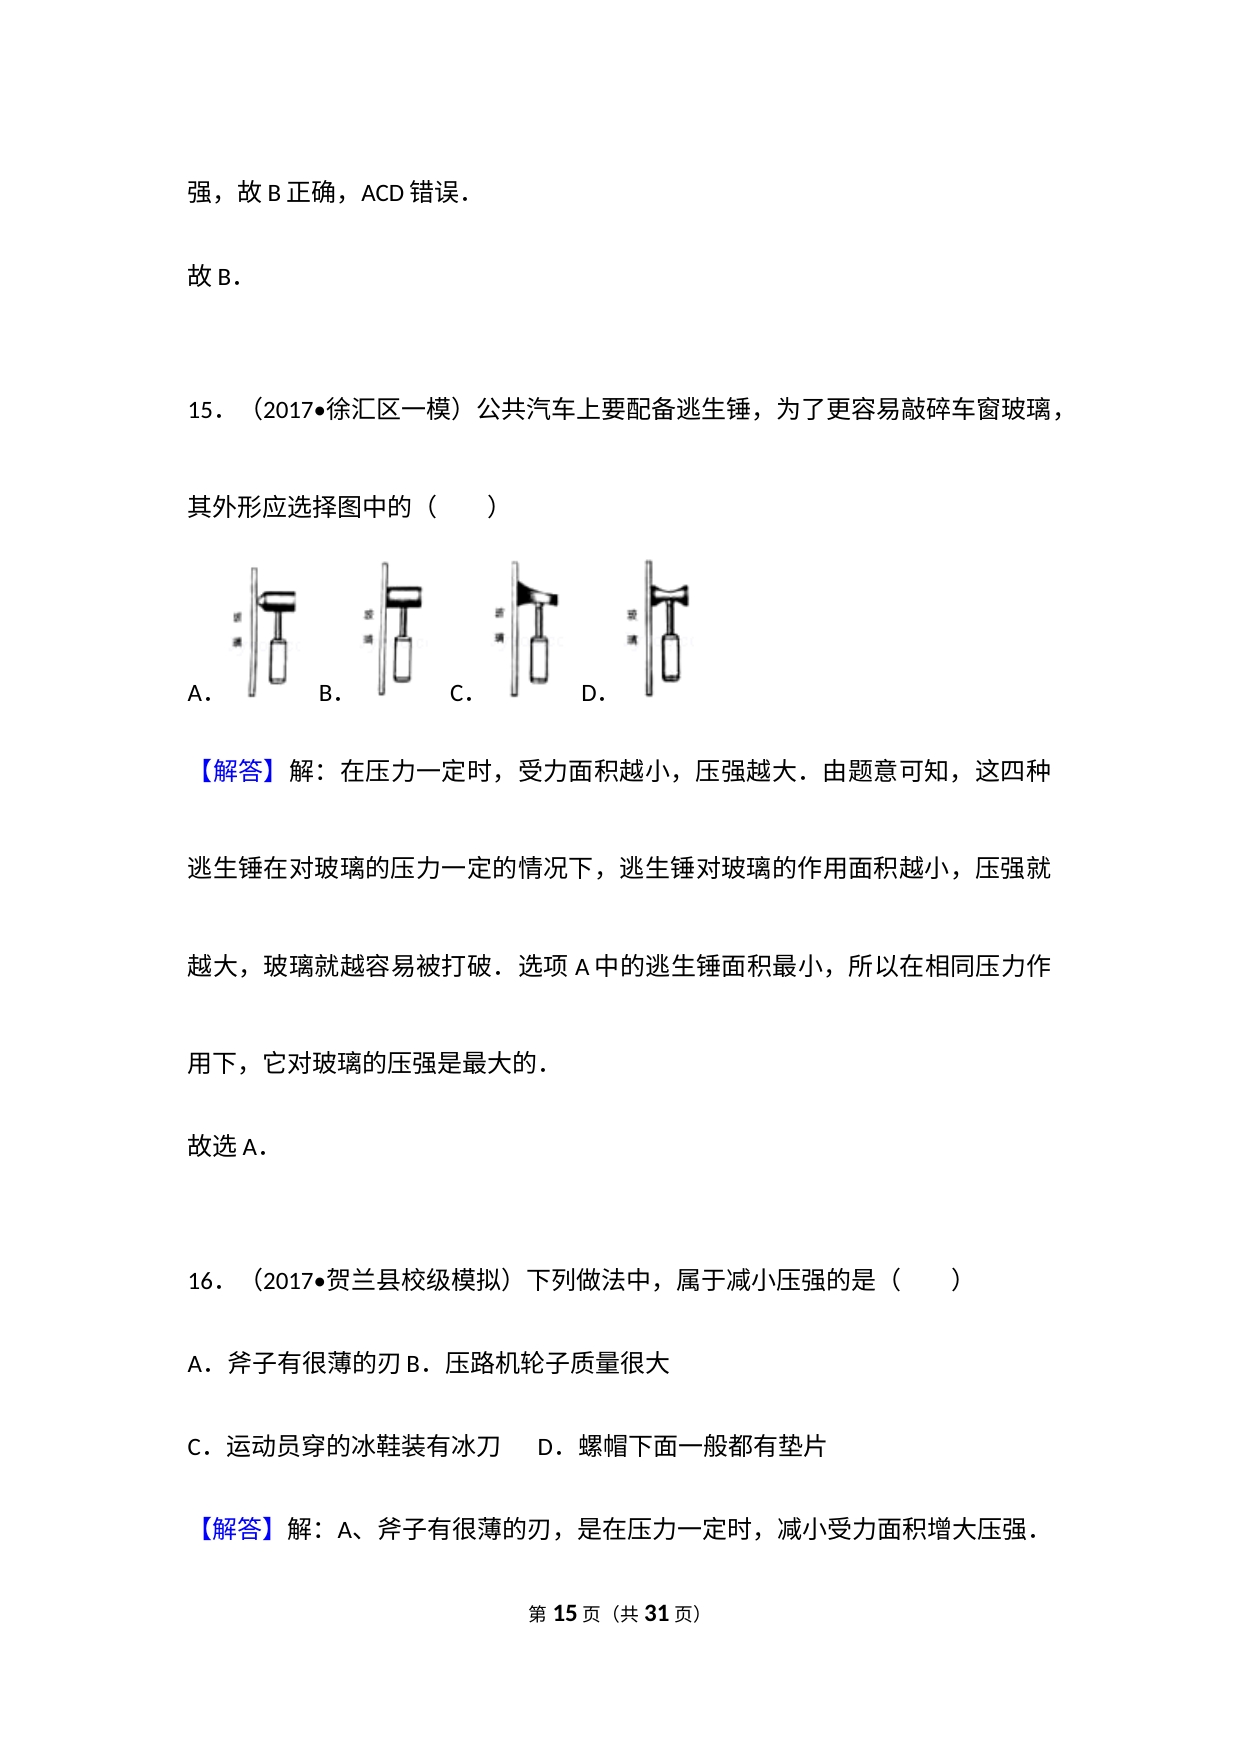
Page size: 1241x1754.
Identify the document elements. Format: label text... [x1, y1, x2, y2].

text 故B． [187, 242, 1053, 307]
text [187, 1495, 1053, 1560]
picture [621, 556, 694, 702]
picture [357, 557, 428, 702]
text 故选A． [187, 1112, 1053, 1177]
picture [488, 556, 564, 702]
text C．运动员穿的冰鞋装有冰刀 D．螺帽下面一般都有垫片 [187, 1412, 1053, 1477]
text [187, 158, 1053, 223]
text 15．（2017•徐汇区一模）公共汽车上要配备逃生锤，为了更容易敲碎车窗玻璃，其外形应选择图中的（ ） [187, 375, 1053, 538]
text A．斧子有很薄的刃 B．压路机轮子质量很大 [187, 1329, 1053, 1394]
picture [227, 563, 301, 702]
text 【解答】解：在压力一定时，受力面积越小，压强越大．由题意可知，这四种逃生锤在对玻璃的压力一定的情况下，逃生锤对玻璃的作用面积越小，压强就越大，玻璃就越容易被打破．选项A中的逃生锤面积最小，所以在相同压力作用下，它对玻璃的压强是最大的． [187, 737, 1053, 1094]
text 16．（2017•贺兰县校级模拟）下列做法中，属于减小压强的是（ ） [187, 1246, 1053, 1311]
